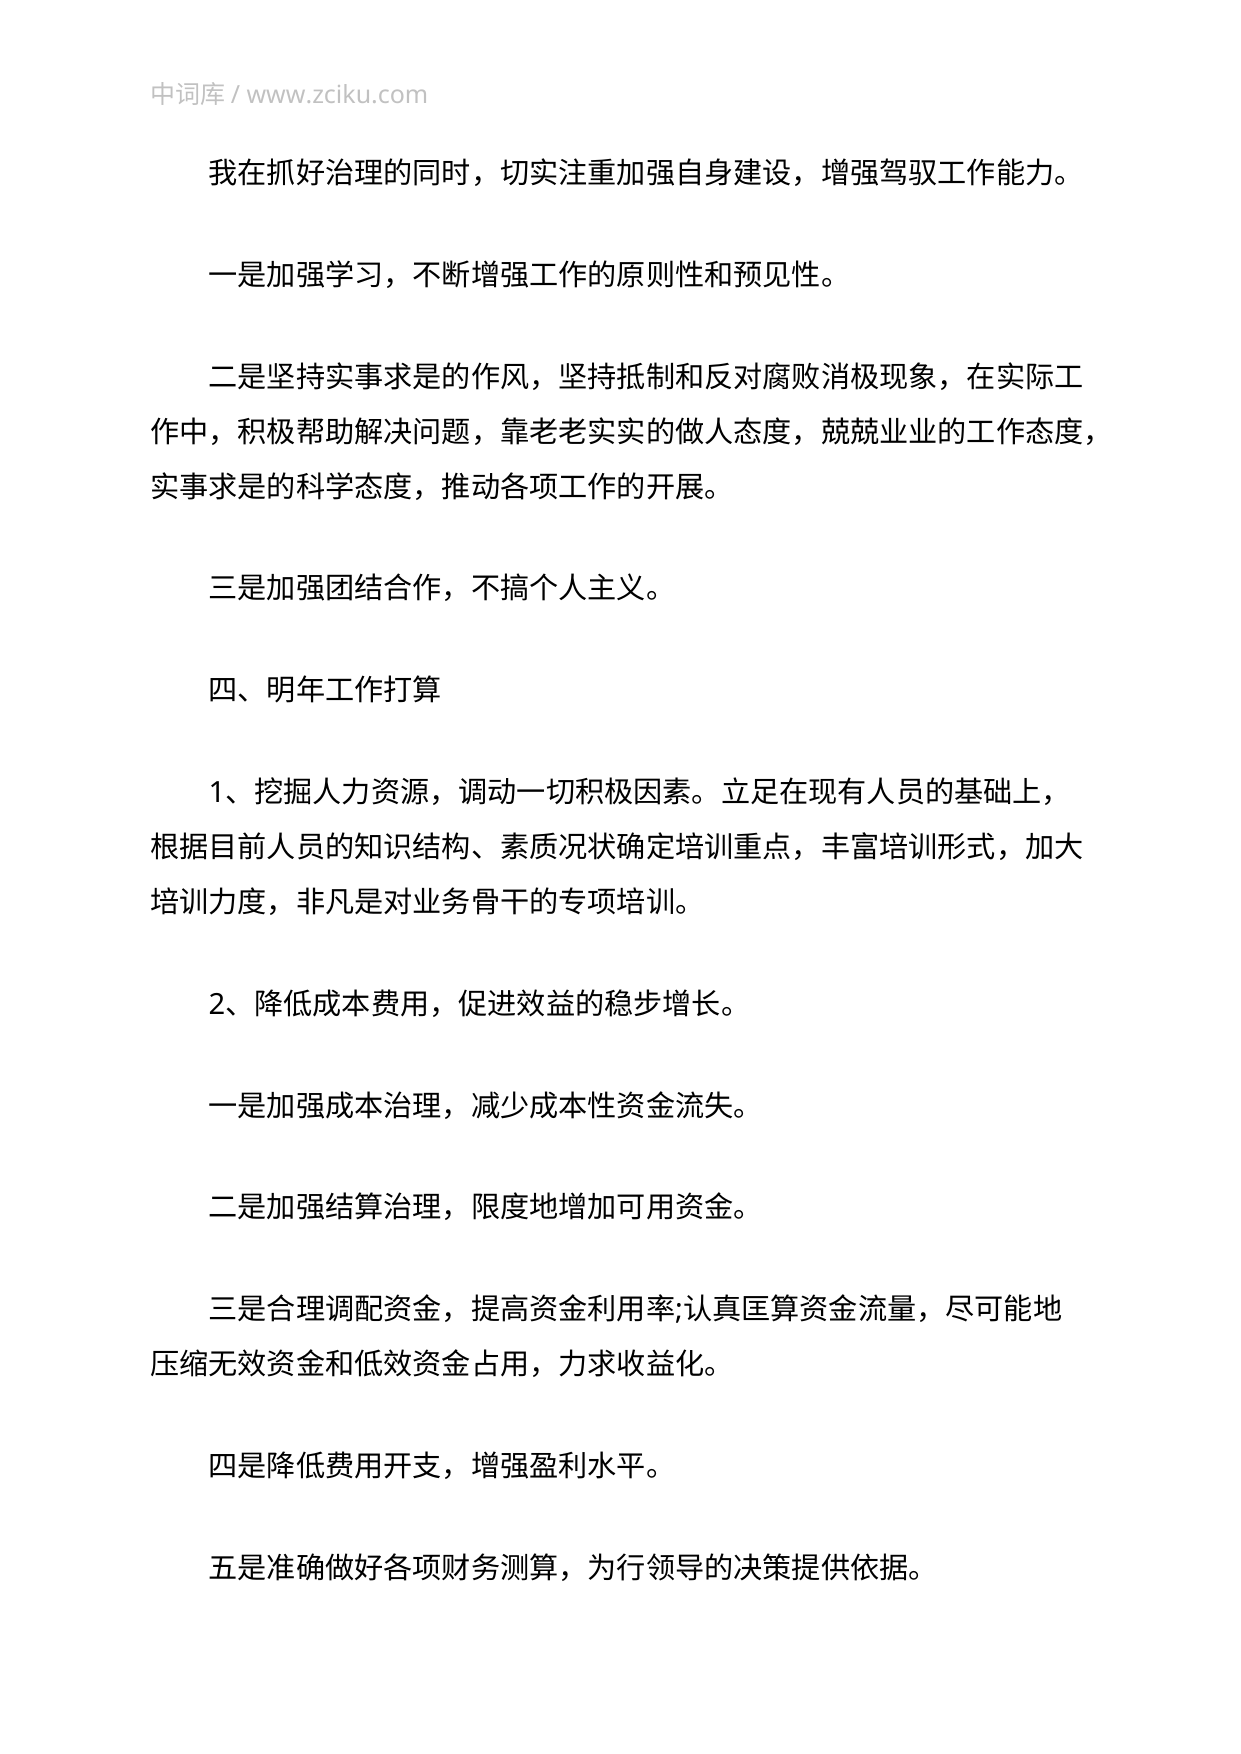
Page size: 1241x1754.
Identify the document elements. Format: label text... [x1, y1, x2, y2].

text 一是加强学习，不断增强工作的原则性和预见性。 [150, 252, 1090, 294]
text 一是加强成本治理，减少成本性资金流失。 [150, 1082, 1090, 1124]
text 四是降低费用开支，增强盈利水平。 [150, 1443, 1090, 1485]
text 四、明年工作打算 [150, 667, 1090, 709]
text 二是坚持实事求是的作风，坚持抵制和反对腐败消极现象，在实际工作中，积极帮助解决问题，靠老老实实的做人态度，兢兢业业的工作态度，实事求是的科学态度，推动各项工作的开展。 [150, 353, 1090, 506]
text 2、降低成本费用，促进效益的稳步增长。 [150, 980, 1090, 1023]
text 三是加强团结合作，不搞个人主义。 [150, 565, 1090, 607]
text 五是准确做好各项财务测算，为行领导的决策提供依据。 [150, 1544, 1090, 1587]
text 1、挖掘人力资源，调动一切积极因素。立足在现有人员的基础上，根据目前人员的知识结构、素质况状确定培训重点，丰富培训形式，加大培训力度，非凡是对业务骨干的专项培训。 [150, 769, 1090, 921]
text 我在抓好治理的同时，切实注重加强自身建设，增强驾驭工作能力。 [150, 150, 1090, 192]
text 二是加强结算治理，限度地增加可用资金。 [150, 1184, 1090, 1226]
text 三是合理调配资金，提高资金利用率;认真匡算资金流量，尽可能地压缩无效资金和低效资金占用，力求收益化。 [150, 1286, 1090, 1383]
